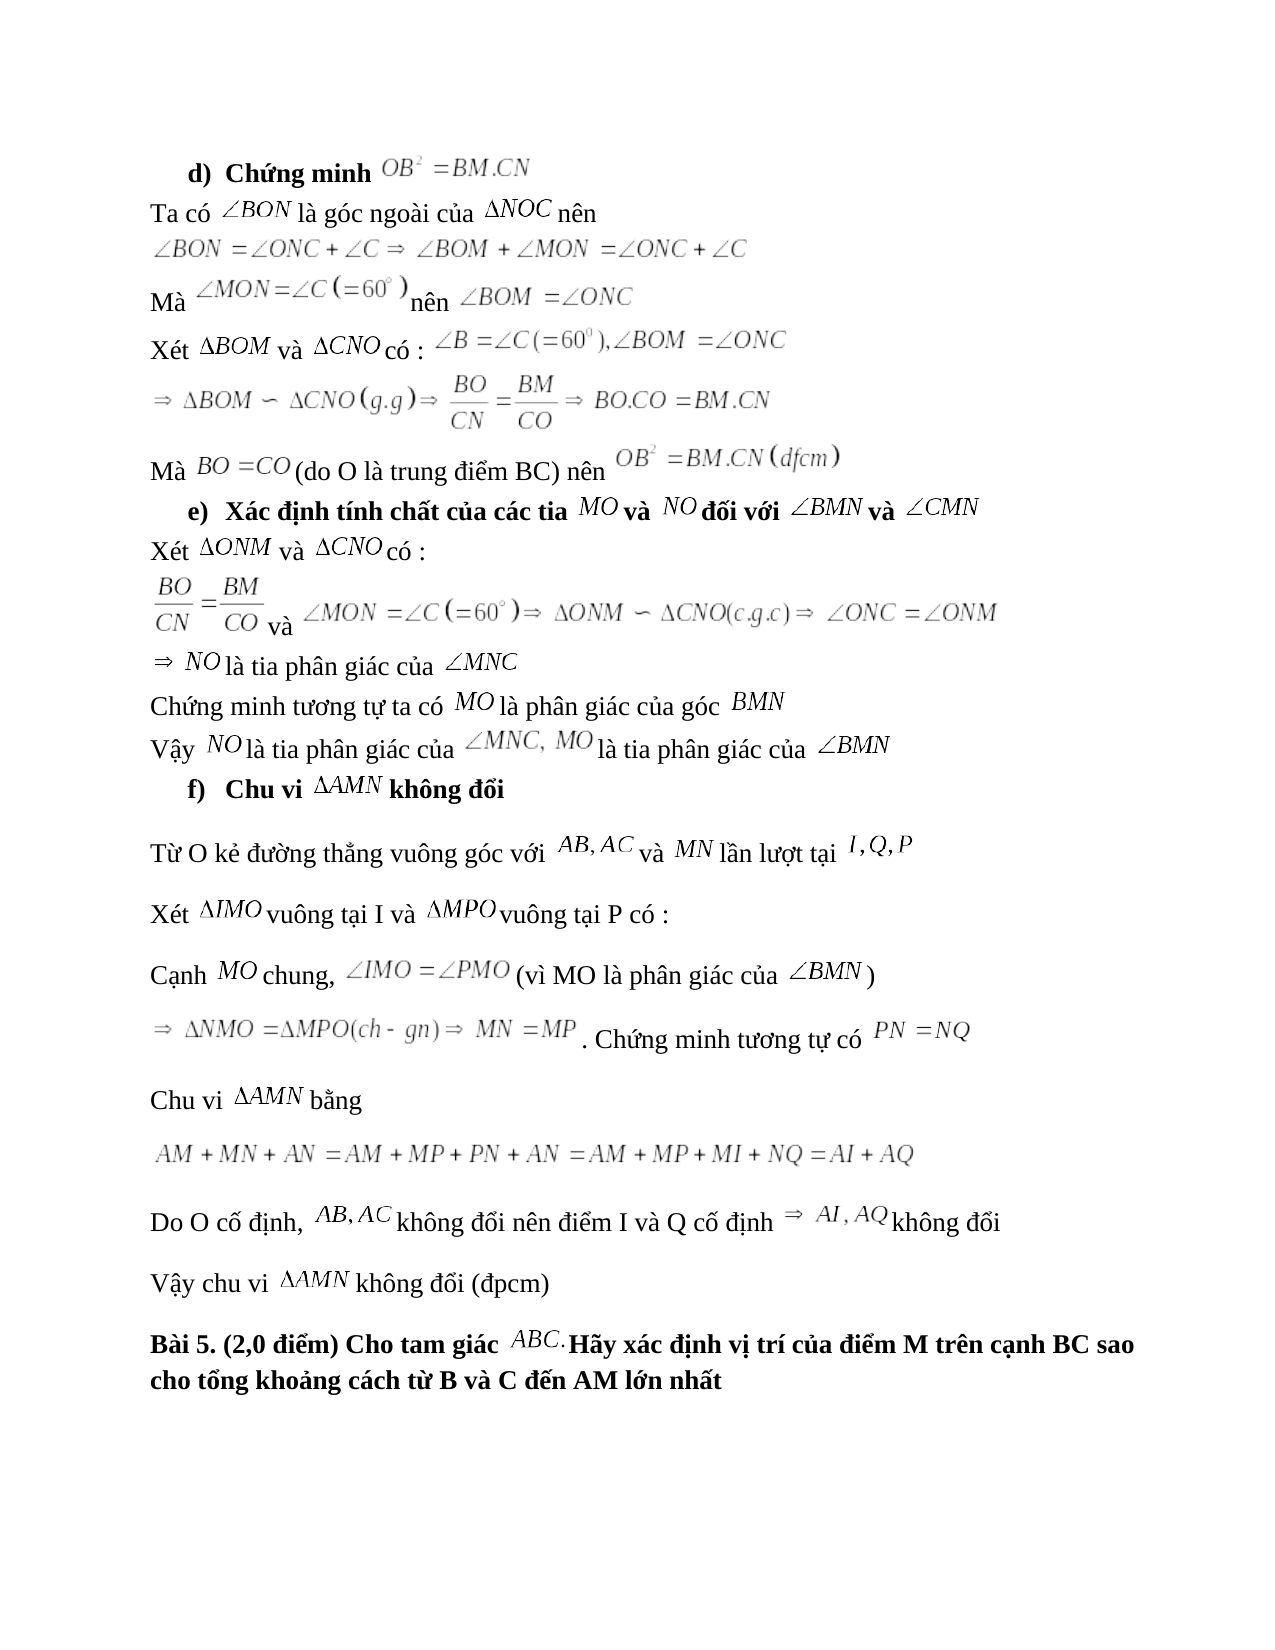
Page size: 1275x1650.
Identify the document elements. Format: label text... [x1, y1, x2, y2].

text . Chứng minh tương tự có [150, 1016, 1181, 1054]
list và [150, 571, 1181, 641]
list là tia phân giác của [150, 646, 1181, 681]
text Do O cố định, không đổi nên điểm I và Q cố định không đổi [150, 1199, 1181, 1238]
text Chu vi bằng [150, 1080, 1181, 1115]
list Chứng minh [187, 150, 1181, 189]
text Xét vuông tại I và vuông tại P có : [150, 894, 1181, 929]
list Ta có là góc ngoài của nên [150, 193, 1181, 264]
list Xét và có : [150, 322, 1181, 365]
list Mà (do O là trung điểm BC) nên [150, 438, 1181, 486]
list Xác định tính chất của các tia và đối với và [187, 491, 1181, 526]
text Bài 5. (2,0 điểm) Cho tam giác Hãy xác định vị trí của điểm M trên cạnh BC sao cho tổng khoảng cách từ B và C đến AM lớn nhất [150, 1324, 1181, 1395]
list Xét và có : [150, 531, 1181, 566]
list Mà nên [150, 269, 1181, 317]
text Từ O kẻ đường thẳng vuông góc với và lần lượt tại [150, 830, 1181, 868]
text Cạnh chung, (vì MO là phân giác của ) [150, 955, 1181, 990]
list Vậy là tia phân giác của là tia phân giác của [150, 726, 1181, 764]
list Chứng minh tương tự ta có là phân giác của góc [150, 686, 1181, 721]
text Vậy chu vi không đổi (đpcm) [150, 1263, 1181, 1299]
list Chu vi không đổi [187, 769, 1181, 804]
